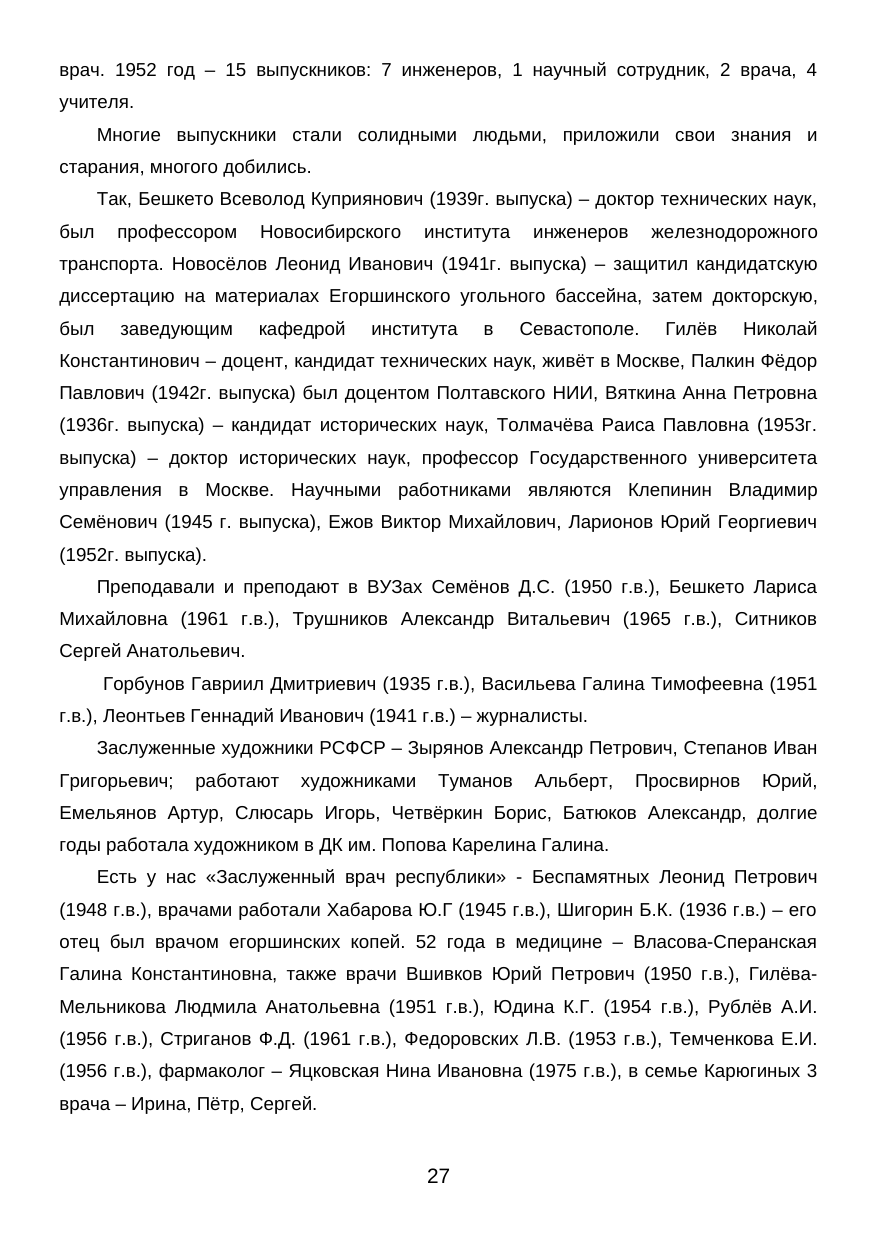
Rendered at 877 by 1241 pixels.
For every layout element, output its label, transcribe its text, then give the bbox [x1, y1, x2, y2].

text Заслуженные художники РСФСР – Зырянов Александр Петрович, Степанов Иван Григорьевич; работают художниками Туманов Альберт, Просвирнов Юрий, Емельянов Артур, Слюсарь Игорь, Четвёркин Борис, Батюков Александр, долгие годы работала художником в ДК им. Попова Карелина Галина. [59, 737, 818, 856]
text Есть у нас «Заслуженный врач республики» - Беспамятных Леонид Петрович (.в.), врачами работали Хабарова Ю.Г (.в.), Шигорин Б.К. (.в.) – его отец был врачом егоршинских копей. 52 года в медицине – Власова-Сперанская Галина Константиновна, также врачи Вшивков Юрий Петрович (.в.), Гилёва-Мельникова Людмила Анатольевна (.в.), Юдина К.Г. (.в.), Рублёв А.И. (.в.), Стриганов Ф.Д. (.в.), Федоровских Л.В. (.в.), Темченкова Е.И. (.в.), фармаколог – Яцковская Нина Ивановна (.в.), в семье Карюгиных 3 врача – Ирина, Пётр, Сергей. [59, 866, 818, 1114]
text Так, Бешкето Всеволод Куприянович (1939г. выпуска) – доктор технических наук, был профессором Новосибирского института инженеров железнодорожного транспорта. Новосёлов Леонид Иванович (1941г. выпуска) – защитил кандидатскую диссертацию на материалах Егоршинского угольного бассейна, затем докторскую, был заведующим кафедрой института в Севастополе. Гилёв Николай Константинович – доцент, кандидат технических наук, живёт в Москве, Палкин Фёдор Павлович (1942г. выпуска) был доцентом Полтавского НИИ, Вяткина Анна Петровна (1936г. выпуска) – кандидат исторических наук, Толмачёва Раиса Павловна (1953г. выпуска) – доктор исторических наук, профессор Государственного университета управления в Москве. Научными работниками являются Клепинин Владимир Семёнович (. выпуска), Ежов Виктор Михайлович, Ларионов Юрий Георгиевич (1952г. выпуска). [59, 188, 818, 565]
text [59, 59, 818, 113]
text Горбунов Гавриил Дмитриевич (.в.), Васильева Галина Тимофеевна (.в.), Леонтьев Геннадий Иванович (.в.) – журналисты. [59, 673, 818, 726]
text Многие выпускники стали солидными людьми, приложили свои знания и старания, многого добились. [59, 124, 818, 177]
text Преподавали и преподают в ВУЗах Семёнов Д.С. (.в.), Бешкето Лариса Михайловна (.в.), Трушников Александр Витальевич (.в.), Ситников Сергей Анатольевич. [59, 576, 818, 662]
